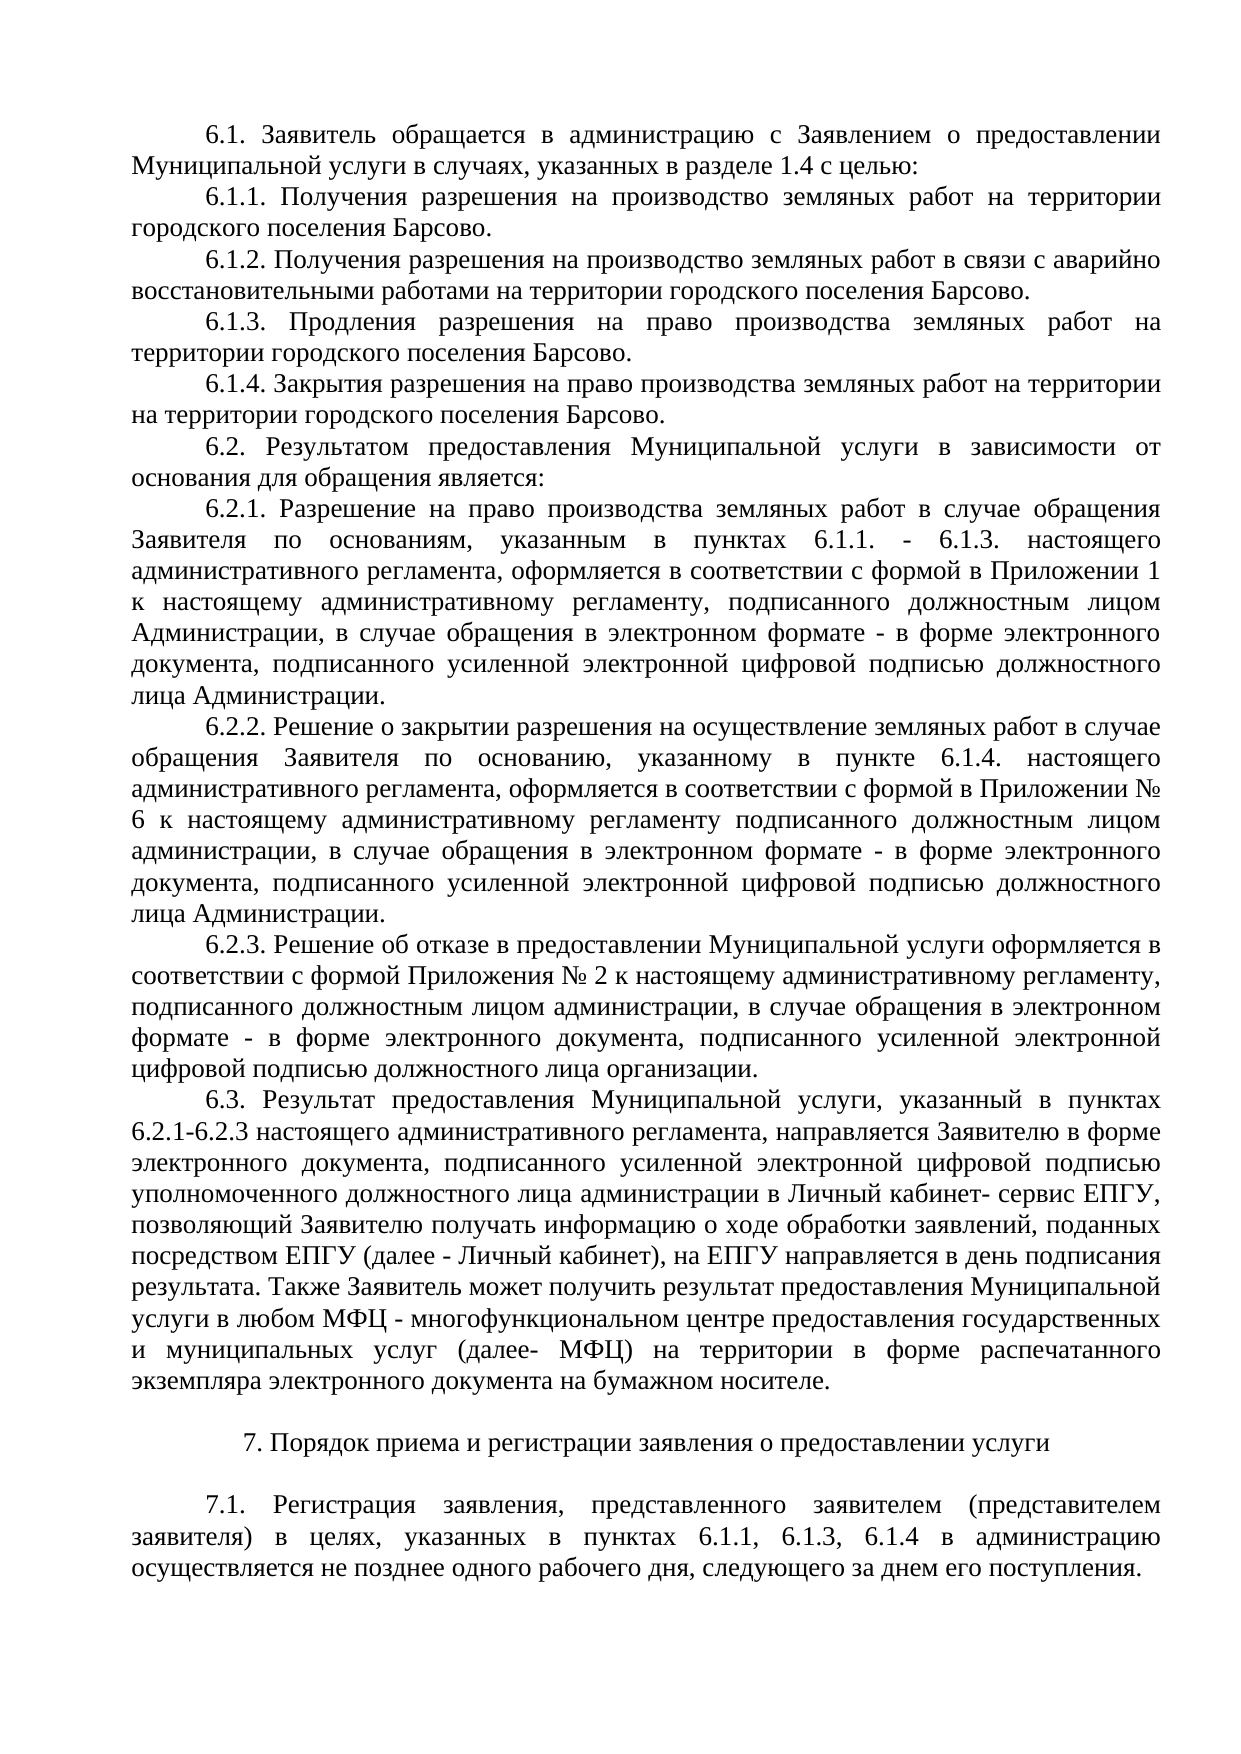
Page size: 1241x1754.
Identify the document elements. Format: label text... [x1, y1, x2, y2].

text 6.2.2. Решение о закрытии разрешения на осуществление земляных работ в случае обращения Заявителя по основанию, указанному в пункте 6.1.4. настоящего административного регламента, оформляется в соответствии с формой в Приложении № 6 к настоящему административному регламенту подписанного должностным лицом администрации, в случае обращения в электронном формате - в форме электронного документа, подписанного усиленной электронной цифровой подписью должностного лица Администрации. [131, 710, 1162, 928]
text 7. Порядок приема и регистрации заявления о предоставлении услуги [131, 1426, 1162, 1457]
text 6.1.4. Закрытия разрешения на право производства земляных работ на территории на территории городского поселения Барсово. [131, 367, 1162, 429]
text 6.3. Результат предоставления Муниципальной услуги, указанный в пунктах 6.2.1-6.2.3 настоящего административного регламента, направляется Заявителю в форме электронного документа, подписанного усиленной электронной цифровой подписью уполномоченного должностного лица администрации в Личный кабинет- сервис ЕПГУ, позволяющий Заявителю получать информацию о ходе обработки заявлений, поданных посредством ЕПГУ (далее - Личный кабинет), на ЕПГУ направляется в день подписания результата. Также Заявитель может получить результат предоставления Муниципальной услуги в любом МФЦ - многофункциональном центре предоставления государственных и муниципальных услуг (далее- МФЦ) на территории в форме распечатанного экземпляра электронного документа на бумажном носителе. [131, 1084, 1162, 1395]
text 6.2. Результатом предоставления Муниципальной услуги в зависимости от основания для обращения является: [131, 429, 1162, 492]
text 6.2.1. Разрешение на право производства земляных работ в случае обращения Заявителя по основаниям, указанным в пунктах 6.1.1. - 6.1.3. настоящего административного регламента, оформляется в соответствии с формой в Приложении 1 к настоящему административному регламенту, подписанного должностным лицом Администрации, в случае обращения в электронном формате - в форме электронного документа, подписанного усиленной электронной цифровой подписью должностного лица Администрации. [131, 492, 1162, 710]
text 6.1.3. Продления разрешения на право производства земляных работ на территории городского поселения Барсово. [131, 305, 1162, 367]
text 6.1.1. Получения разрешения на производство земляных работ на территории городского поселения Барсово. [131, 180, 1162, 243]
text 7.1. Регистрация заявления, представленного заявителем (представителем заявителя) в целях, указанных в пунктах 6.1.1, 6.1.3, 6.1.4 в администрацию осуществляется не позднее одного рабочего дня, следующего за днем его поступления. [131, 1488, 1162, 1582]
text 6.1.2. Получения разрешения на производство земляных работ в связи с аварийно восстановительными работами на территории городского поселения Барсово. [131, 243, 1162, 305]
text 6.2.3. Решение об отказе в предоставлении Муниципальной услуги оформляется в соответствии с формой Приложения № 2 к настоящему административному регламенту, подписанного должностным лицом администрации, в случае обращения в электронном формате - в форме электронного документа, подписанного усиленной электронной цифровой подписью должностного лица организации. [131, 928, 1162, 1084]
text 6.1. Заявитель обращается в администрацию с Заявлением о предоставлении Муниципальной услуги в случаях, указанных в разделе 1.4 с целью: [131, 118, 1162, 180]
